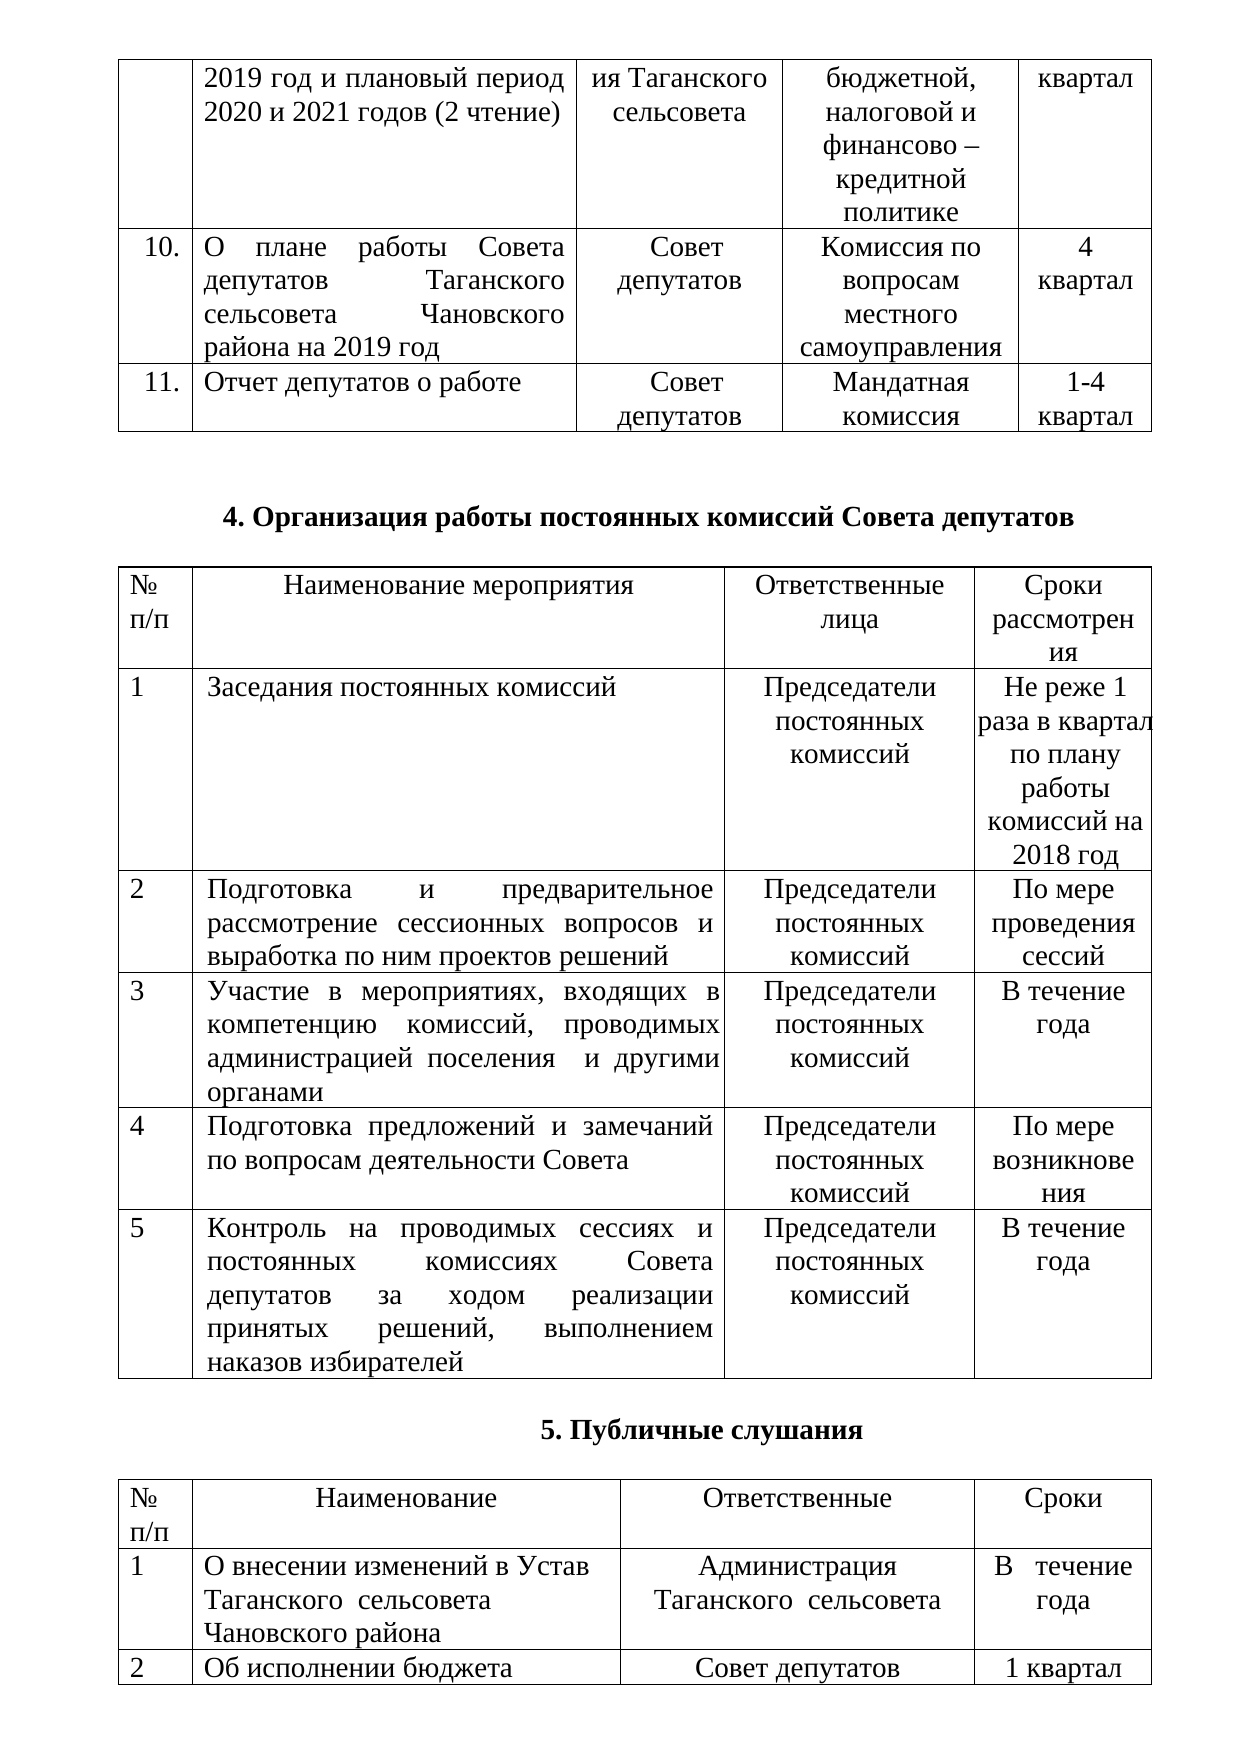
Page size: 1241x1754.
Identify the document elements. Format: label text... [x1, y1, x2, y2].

table_cell В течение года [975, 973, 1151, 1107]
table_header Сроки [975, 1480, 1151, 1547]
table_cell Участие в мероприятиях, входящих в компетенцию комиссий, проводимых администрацией поселения и другими органами [193, 973, 724, 1107]
table_header Наименование мероприятия [193, 568, 724, 668]
table_header Ответственные [621, 1480, 974, 1547]
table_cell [193, 1650, 620, 1684]
table_cell Подготовка предложений и замечаний по вопросам деятельности Совета [193, 1108, 724, 1209]
table_cell Комиссия по вопросам местного самоуправления [783, 229, 1018, 363]
table_cell Отчет депутатов о работе [193, 364, 576, 431]
table_header Ответственные лица [725, 568, 974, 668]
table_cell [119, 60, 192, 228]
table_cell По мере возникновения [975, 1108, 1151, 1209]
table_cell В течение года [975, 1549, 1151, 1649]
table_cell О внесении изменений в Устав Таганского сельсовета Чановского района [193, 1549, 620, 1649]
table_cell Совет депутатов [621, 1650, 974, 1684]
table_cell Председатели постоянных комиссий [725, 973, 974, 1107]
table_cell О плане работы Совета депутатов Таганского сельсовета Чановского района на 2019 год [193, 229, 576, 363]
table_header № п/п [119, 1480, 192, 1547]
table_cell Председатели постоянных комиссий [725, 871, 974, 972]
table_cell Администрация Таганского сельсовета [621, 1549, 974, 1649]
text 4. Организация работы постоянных комиссий Совета депутатов [223, 499, 1181, 533]
table_cell 3 [119, 973, 192, 1107]
table_cell Подготовка и предварительное рассмотрение сессионных вопросов и выработка по ним проектов решений [193, 871, 724, 972]
table_cell 5 [119, 1210, 192, 1378]
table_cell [577, 60, 782, 228]
table_header Сроки рассмотрения [975, 568, 1151, 668]
table_cell 1 квартал [975, 1650, 1151, 1684]
table_cell [119, 364, 192, 431]
table_cell Совет депутатов [577, 229, 782, 363]
table_cell 1 [119, 669, 192, 870]
table_cell Совет депутатов [577, 364, 782, 431]
table_cell Председатели постоянных комиссий [725, 669, 974, 870]
table_cell По мере проведения сессий [975, 871, 1151, 972]
table_cell Мандатная комиссия [783, 364, 1018, 431]
text 5. Публичные слушания [223, 1412, 1181, 1446]
table_cell 2 [119, 871, 192, 972]
table_header Наименование [193, 1480, 620, 1547]
table_cell Председатели постоянных комиссий [725, 1108, 974, 1209]
table_header № п/п [119, 568, 192, 668]
table_cell 4 квартал [1019, 60, 1151, 228]
table_cell [119, 229, 192, 363]
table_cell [193, 60, 576, 228]
table_cell Председатели постоянных комиссий [725, 1210, 974, 1378]
table_cell Заседания постоянных комиссий [193, 669, 724, 870]
table_cell 4 квартал [1019, 229, 1151, 363]
table_cell Не реже 1 раза в квартал по плану работы комиссий на 2018 год [975, 669, 1151, 870]
table_cell 1-4 квартал [1019, 364, 1151, 431]
table_cell В течение года [975, 1210, 1151, 1378]
table_cell 2 [119, 1650, 192, 1684]
table_cell Контроль на проводимых сессиях и постоянных комиссиях Совета депутатов за ходом реализации принятых решений, выполнением наказов избирателей [193, 1210, 724, 1378]
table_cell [783, 60, 1018, 228]
table_cell 4 [119, 1108, 192, 1209]
table_cell 1 [119, 1549, 192, 1649]
